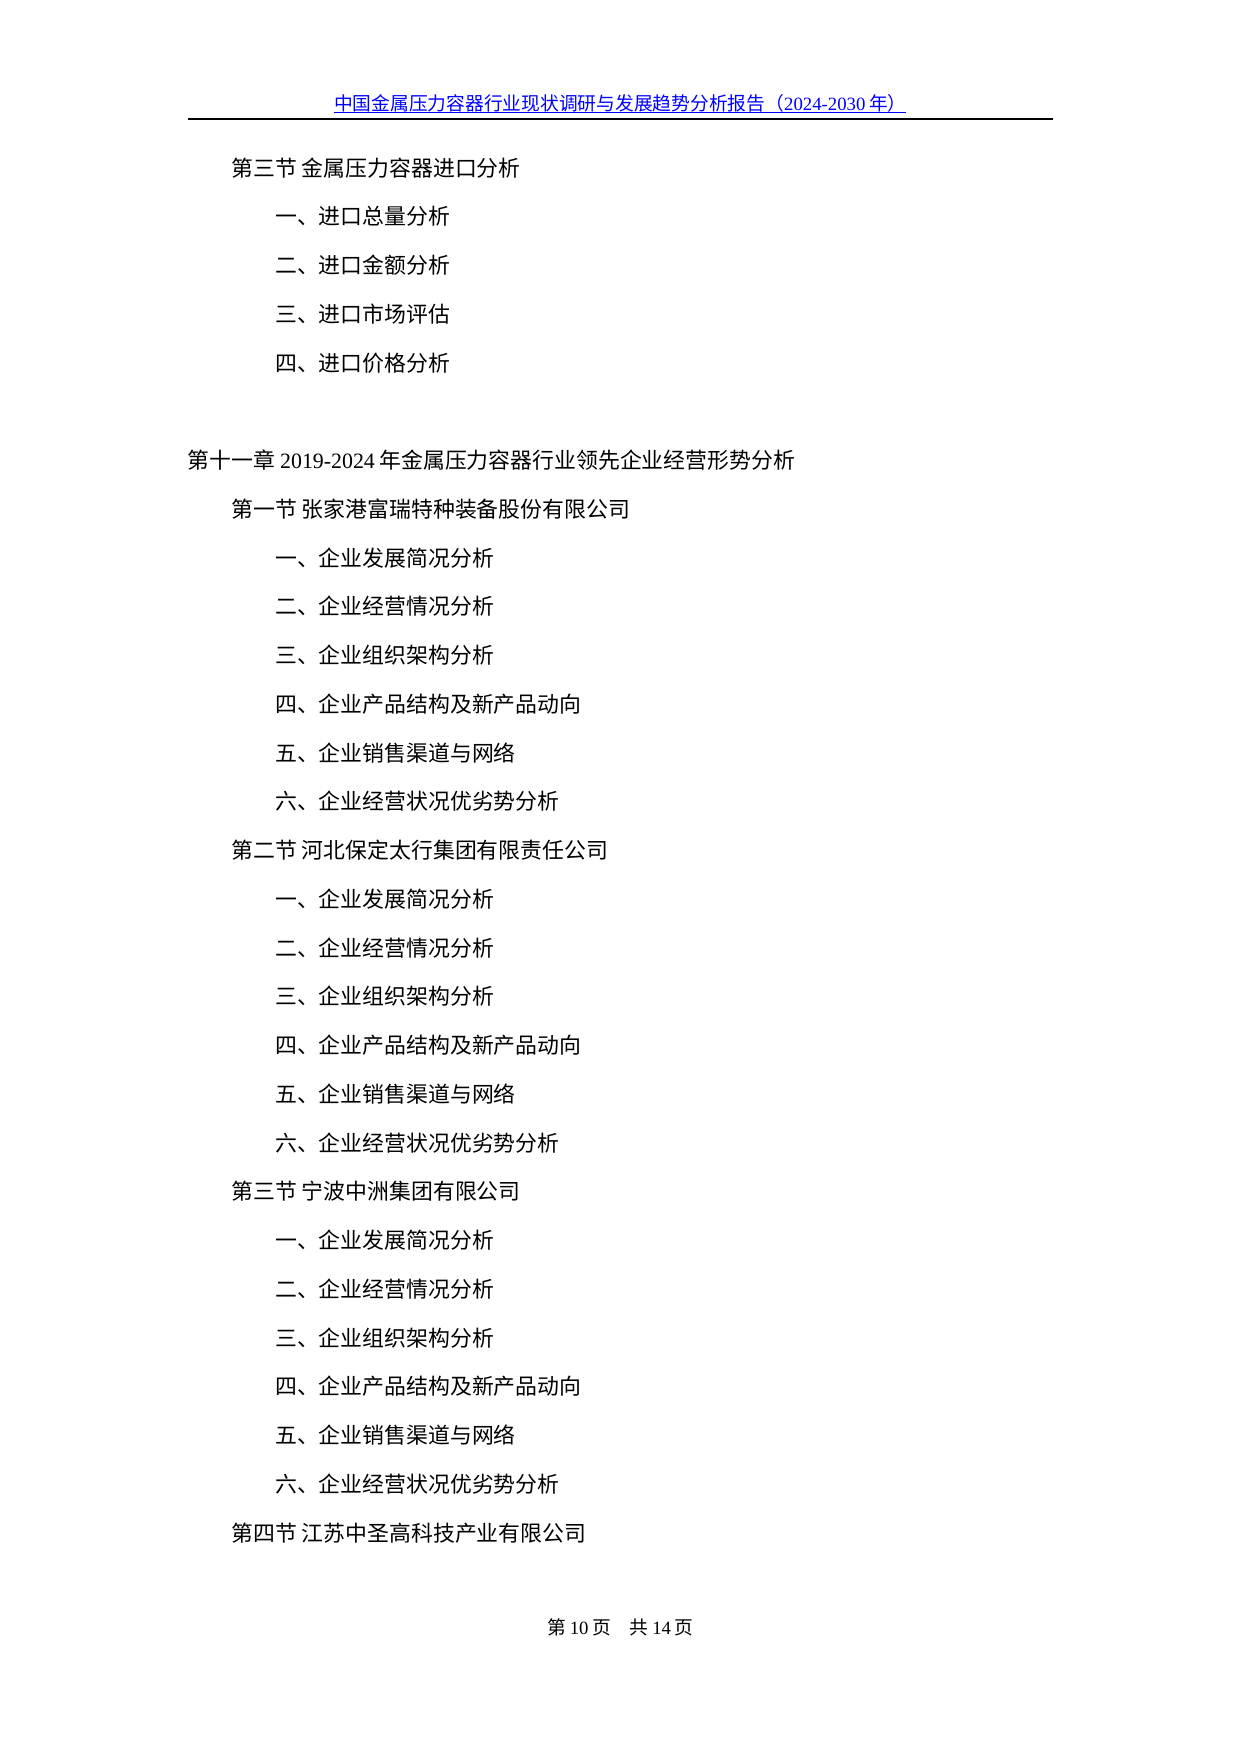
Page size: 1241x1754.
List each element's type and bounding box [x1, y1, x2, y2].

text [187, 150, 1053, 1548]
